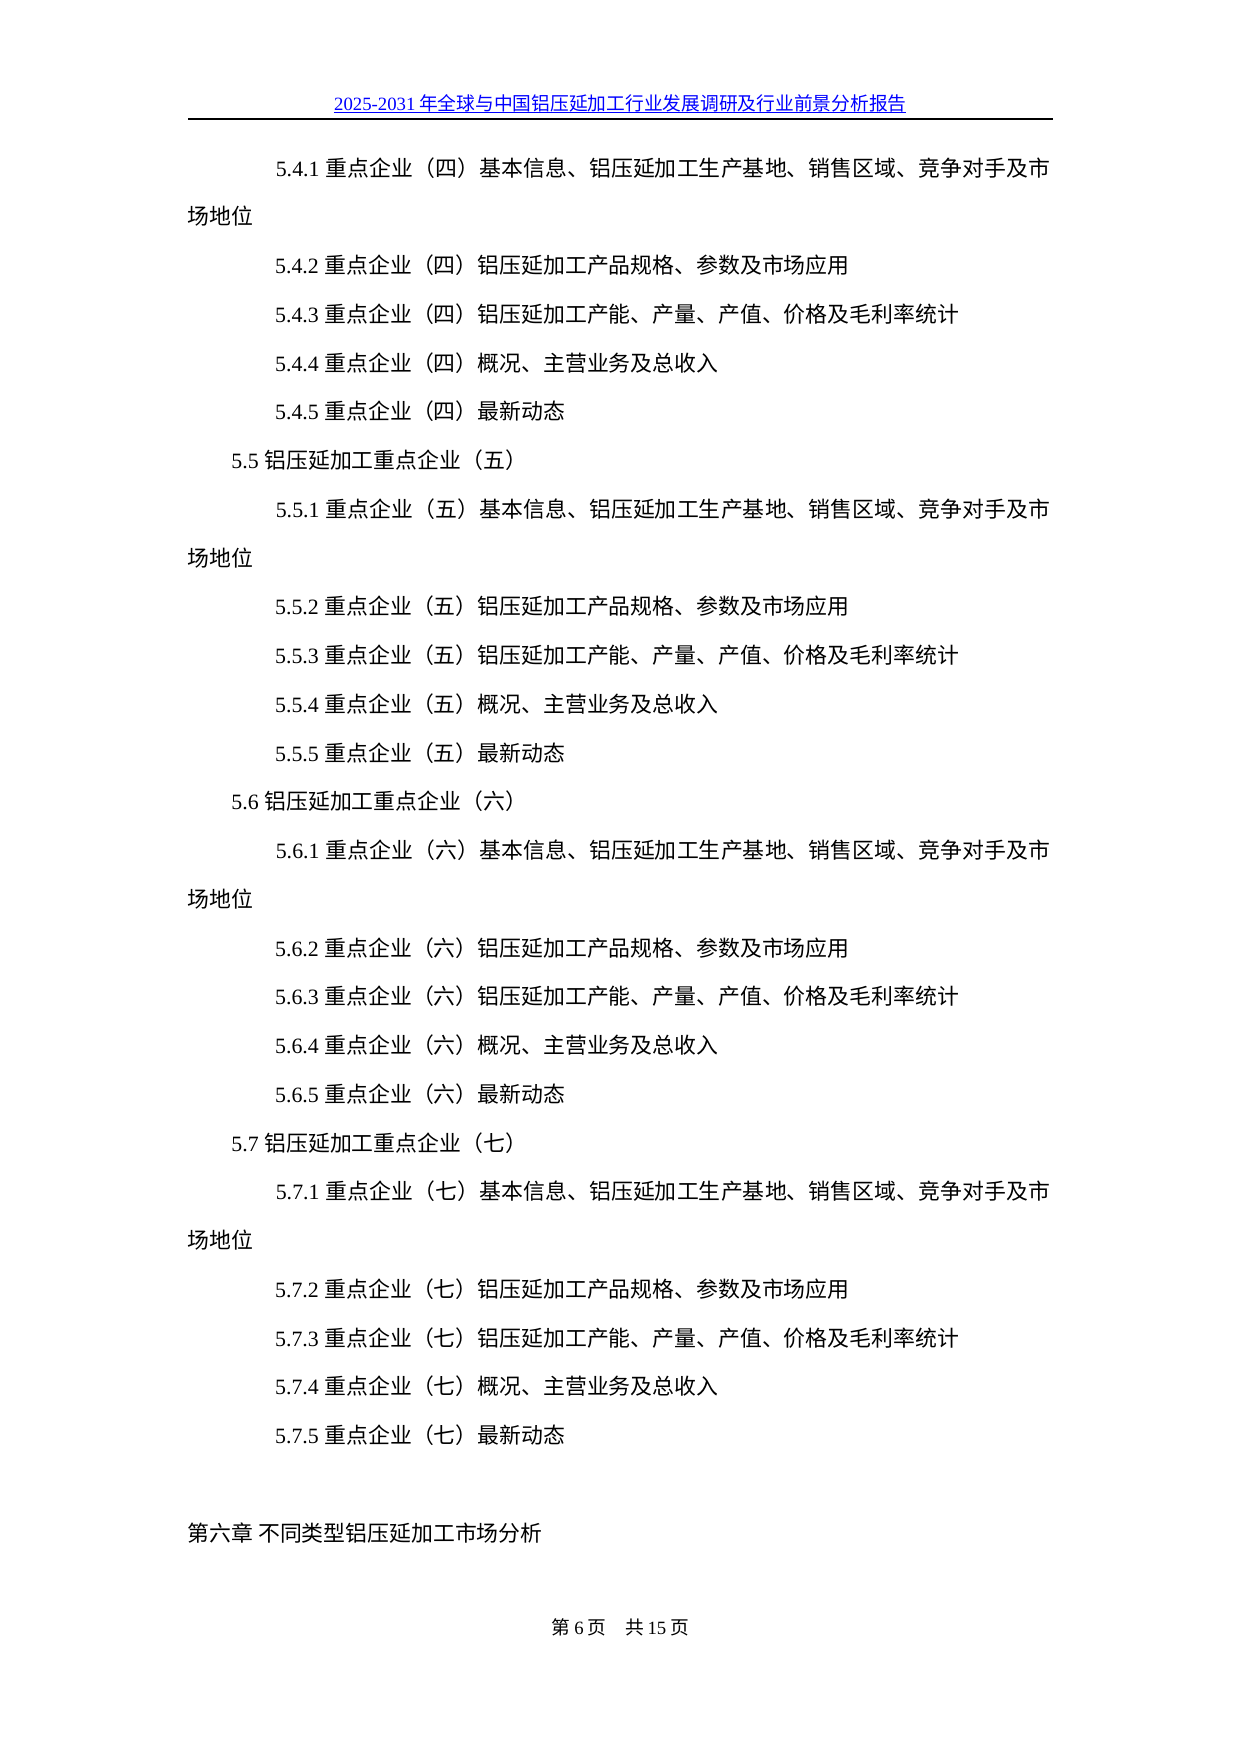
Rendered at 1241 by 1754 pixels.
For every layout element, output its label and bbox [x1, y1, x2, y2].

text [187, 150, 1053, 1548]
